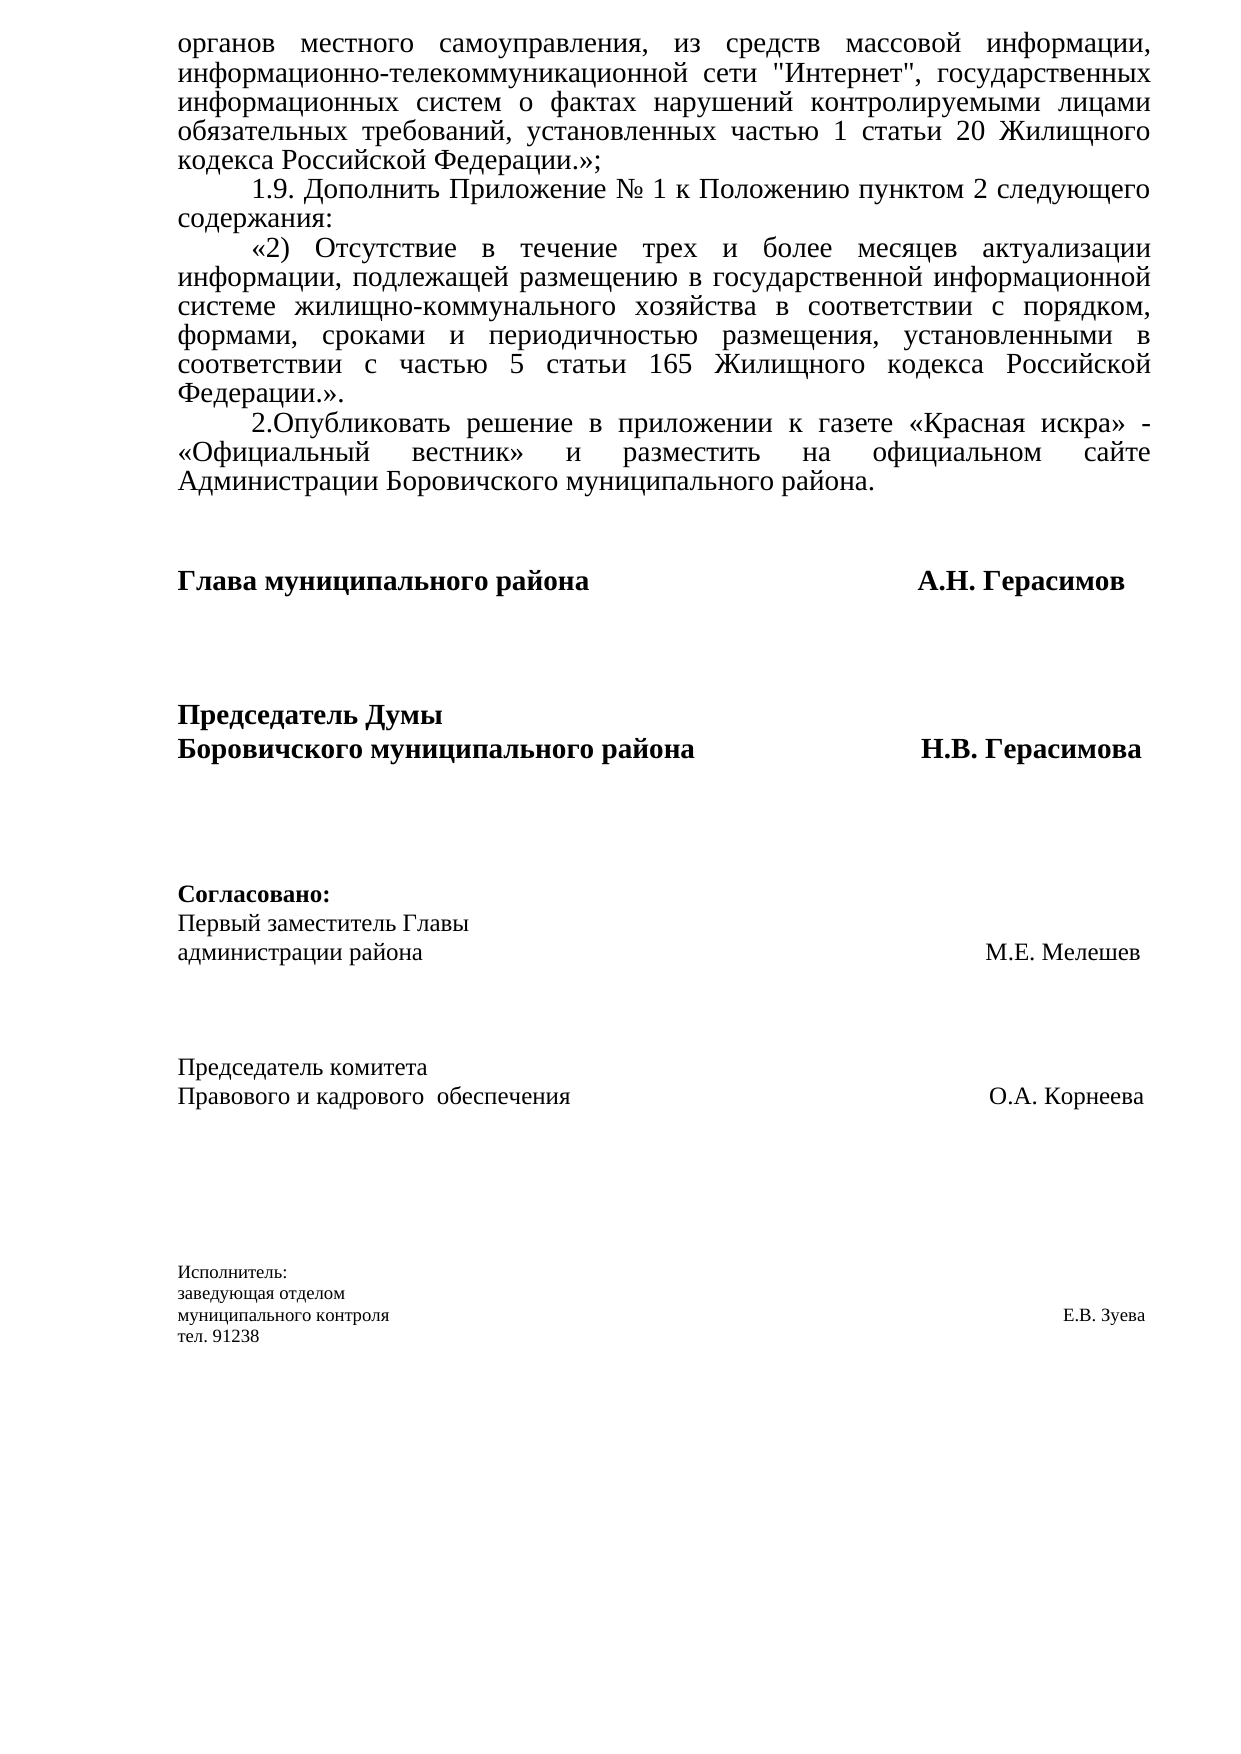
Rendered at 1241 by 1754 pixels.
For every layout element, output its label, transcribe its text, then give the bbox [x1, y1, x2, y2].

text Председатель Думы [177, 697, 1152, 731]
text «2) Отсутствие в течение трех и более месяцев актуализации информации, подлежащей размещению в государственной информационной системе жилищно-коммунального хозяйства в соответствии с порядком, формами, сроками и периодичностью размещения, установленными в соответствии с частью 5 статьи 165 Жилищного кодекса Российской Федерации.». [177, 234, 1152, 409]
text Первый заместитель Главы [177, 908, 1152, 937]
text заведующая отделом [177, 1282, 1152, 1304]
text Правового и кадрового обеспечения О.А. Корнеева [177, 1081, 1152, 1109]
text Согласовано: [177, 879, 1152, 908]
text муниципального контроля Е.В. Зуева [177, 1304, 1152, 1325]
text Глава муниципального района А.Н. Герасимов [177, 563, 1152, 597]
text администрации района М.Е. Мелешев [177, 937, 1152, 966]
text Боровичского муниципального района Н.В. Герасимова [177, 731, 1152, 764]
text Исполнитель: [177, 1261, 1152, 1282]
text Председатель комитета [177, 1052, 1152, 1081]
text 1.9. Дополнить Приложение № 1 к Положению пунктом 2 следующего содержания: [177, 175, 1152, 234]
text 2.Опубликовать решение в приложении к газете «Красная искра» - «Официальный вестник» и разместить на официальном сайте Администрации Боровичского муниципального района. [177, 409, 1152, 496]
text тел. 91238 [177, 1325, 1152, 1347]
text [177, 29, 1152, 175]
